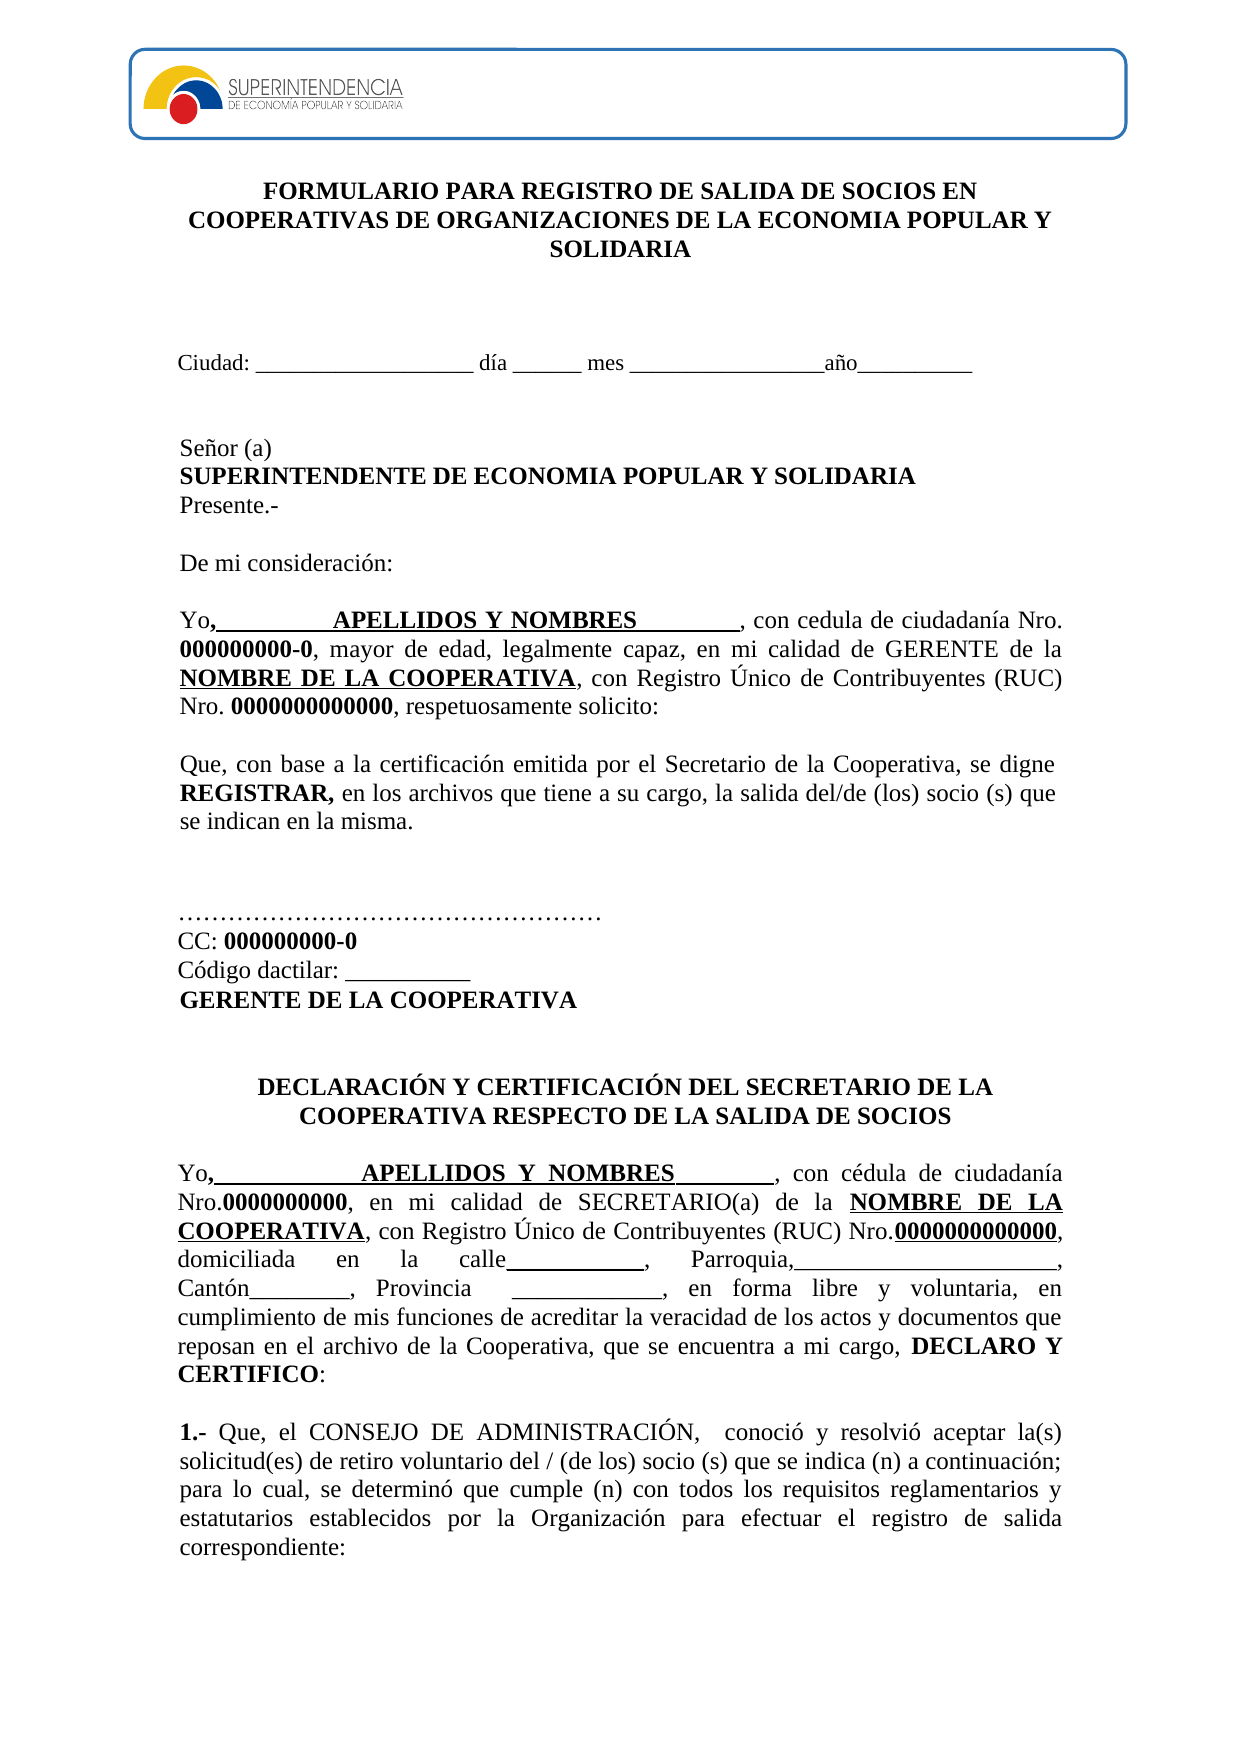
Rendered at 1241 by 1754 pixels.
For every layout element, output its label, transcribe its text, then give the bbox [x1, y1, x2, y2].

text DECLARACIÓN Y CERTIFICACIÓN DEL SECRETARIO DE LA COOPERATIVA RESPECTO DE LA SALIDA DE SOCIOS [188, 1072, 1063, 1129]
text Yo, APELLIDOS Y NOMBRES , con cedula de ciudadanía Nro. 000000000-0, mayor de edad, legalmente capaz, en mi calidad de GERENTE de la NOMBRE DE LA COOPERATIVA, con Registro Único de Contribuyentes (RUC) Nro. 0000000000000, respetuosamente solicito: [179, 605, 1063, 720]
text FORMULARIO PARA REGISTRO DE SALIDA DE SOCIOS EN COOPERATIVAS DE ORGANIZACIONES DE LA ECONOMIA POPULAR Y SOLIDARIA [177, 176, 1063, 263]
picture [139, 61, 408, 129]
text Código dactilar: __________ [177, 955, 1063, 983]
text De mi consideración: [179, 548, 1063, 576]
text Ciudad: ___________________ día ______ mes _________________año__________ [177, 349, 1063, 375]
text …………………………………………… [177, 897, 1063, 926]
text Yo, APELLIDOS Y NOMBRES , con cédula de ciudadanía Nro.0000000000, en mi calidad de SECRETARIO(a) de la NOMBRE DE LA COOPERATIVA, con Registro Único de Contribuyentes (RUC) Nro.0000000000000, domiciliada en la calle___________, Parroquia,_____________________, Cantón________, Provincia ____________, en forma libre y voluntaria, en cumplimiento de mis funciones de acreditar la veracidad de los actos y documentos que reposan en el archivo de la Cooperativa, que se encuentra a mi cargo, DECLARO Y CERTIFICO: [177, 1158, 1063, 1388]
text Señor (a) [179, 433, 1063, 461]
text Que, con base a la certificación emitida por el Secretario de la Cooperativa, se digne REGISTRAR, en los archivos que tiene a su cargo, la salida del/de (los) socio (s) que se indican en la misma. [179, 749, 1057, 835]
text Presente.- [179, 490, 1063, 519]
text SUPERINTENDENTE DE ECONOMIA POPULAR Y SOLIDARIA [179, 461, 1063, 490]
text CC: 000000000-0 [177, 926, 1063, 955]
text GERENTE DE LA COOPERATIVA [179, 983, 1063, 1014]
text 1.- Que, el CONSEJO DE ADMINISTRACIÓN, conoció y resolvió aceptar la(s) solicitud(es) de retiro voluntario del / (de los) socio (s) que se indica (n) a continuación; para lo cual, se determinó que cumple (n) con todos los requisitos reglamentarios y estatutarios establecidos por la Organización para efectuar el registro de salida correspondiente: [179, 1417, 1063, 1561]
